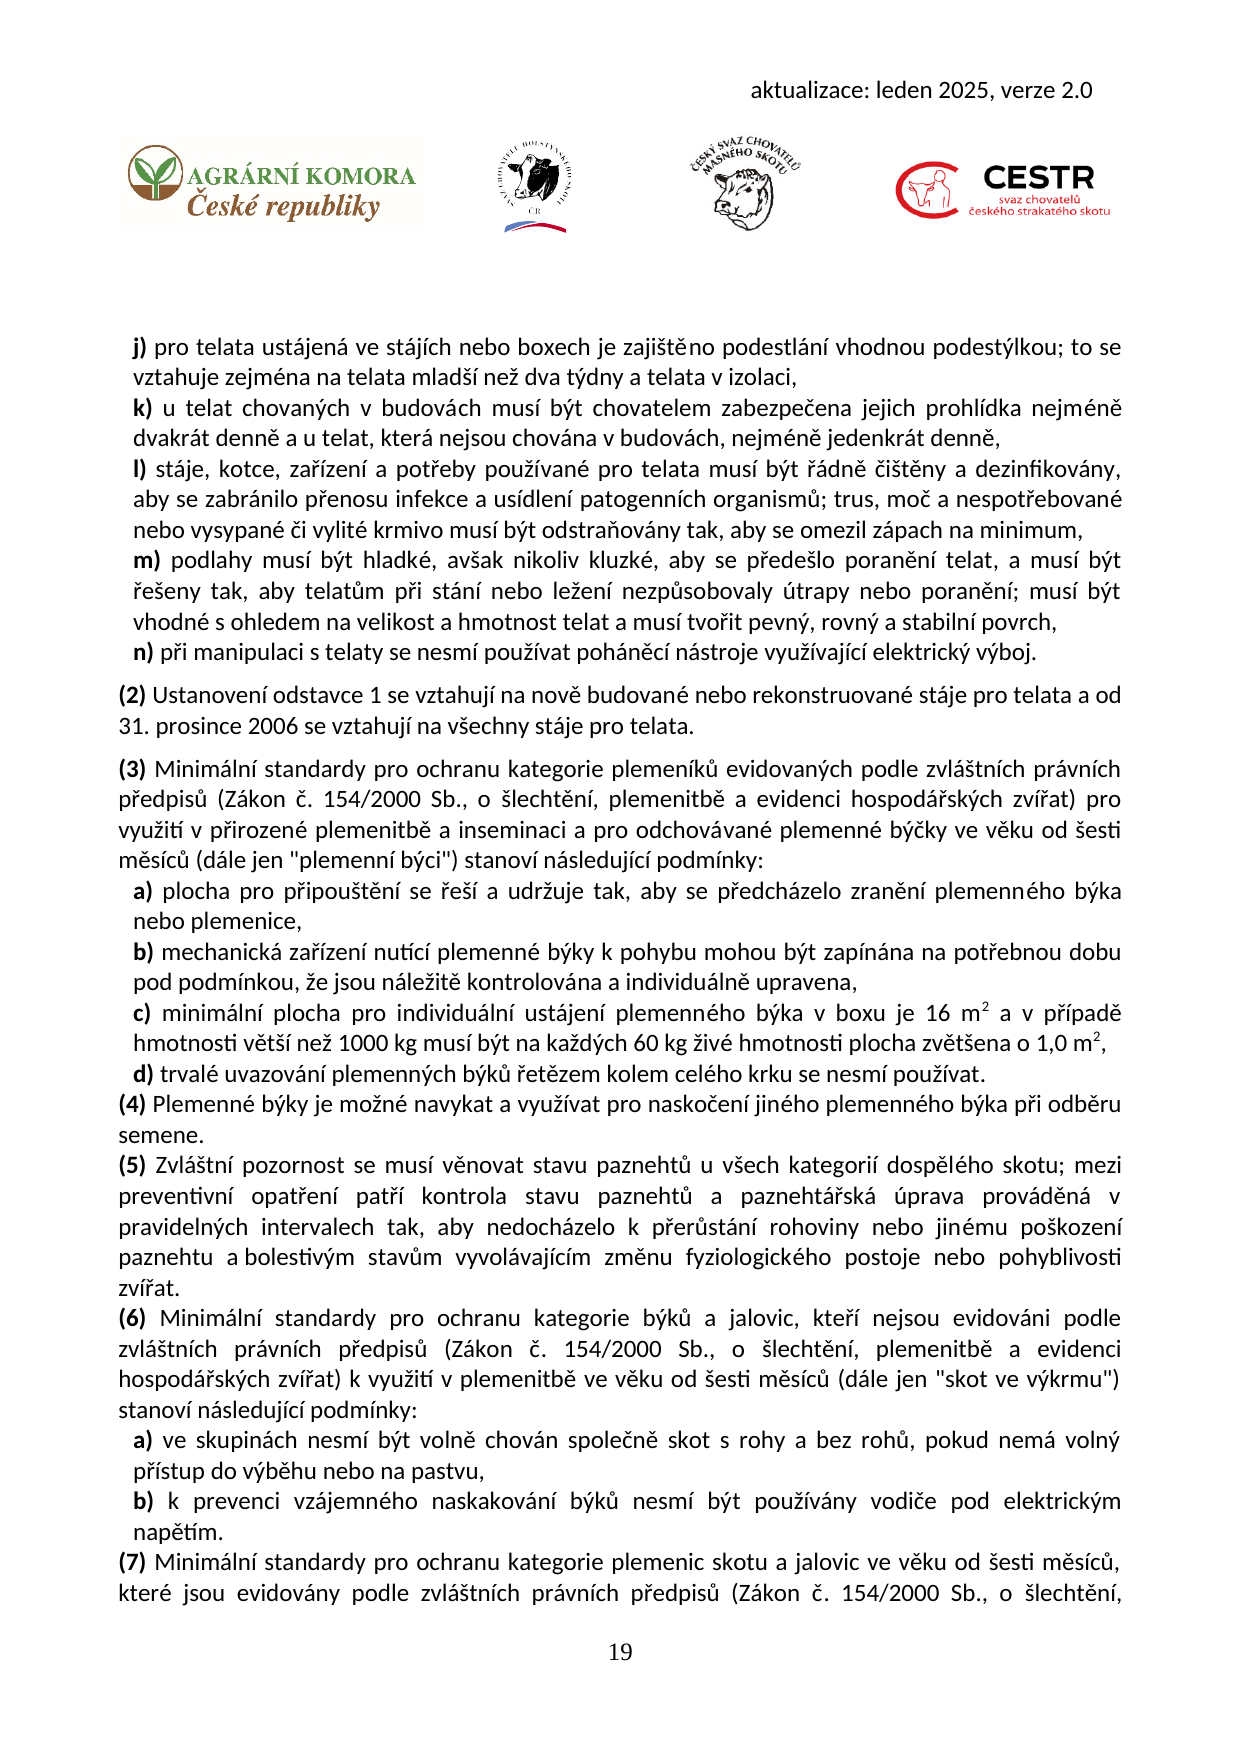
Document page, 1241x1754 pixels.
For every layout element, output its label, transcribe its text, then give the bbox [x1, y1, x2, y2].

text l) stáje, kotce, zařízení a potřeby používané pro telata musí být řádně čištěny a dezinfikovány, aby se zabránilo přenosu infekce a usídlení patogenních organismů; trus, moč a nespotřebované nebo vysypané či vylité krmivo musí být odstraňovány tak, aby se omezil zápach na minimum, [133, 453, 1122, 545]
text b) k prevenci vzájemného naskakování býků nesmí být používány vodiče pod elektrickým napětím. [133, 1485, 1122, 1546]
text a) plocha pro připouštění se řeší a udržuje tak, aby se předcházelo zranění plemenného býka nebo plemenice, [133, 875, 1122, 936]
text n) při manipulaci s telaty se nesmí používat poháněcí nástroje využívající elektrický výboj. [133, 636, 1122, 667]
text (4) Plemenné býky je možné navykat a využívat pro naskočení jiného plemenného býka při odběru semene. [118, 1088, 1122, 1149]
text (6) Minimální standardy pro ochranu kategorie býků a jalovic, kteří nejsou evidováni podle zvláštních právních předpisů (Zákon č. 154/2000 Sb., o šlechtění, plemenitbě a evidenci hospodářských zvířat) k využití v plemenitbě ve věku od šesti měsíců (dále jen "skot ve výkrmu") stanoví následující podmínky: [118, 1302, 1122, 1424]
picture [497, 141, 572, 233]
picture [118, 135, 425, 231]
picture [683, 127, 807, 239]
text b) mechanická zařízení nutící plemenné býky k pohybu mohou být zapínána na potřebnou dobu pod podmínkou, že jsou náležitě kontrolována a individuálně upravena, [133, 936, 1122, 997]
text c) minimální plocha pro individuální ustájení plemenného býka v boxu je 16 m2 a v případě hmotnosti větší než 1000 kg musí být na každých 60 kg živé hmotnosti plocha zvětšena o 1,0 m2, [133, 997, 1122, 1058]
text a) ve skupinách nesmí být volně chován společně skot s rohy a bez rohů, pokud nemá volný přístup do výběhu nebo na pastvu, [133, 1424, 1122, 1485]
text k) u telat chovaných v budovách musí být chovatelem zabezpečena jejich prohlídka nejméně dvakrát denně a u telat, která nejsou chována v budovách, nejméně jedenkrát denně, [133, 392, 1122, 453]
text (2) Ustanovení odstavce 1 se vztahují na nově budované nebo rekonstruované stáje pro telata a od 31. prosince 2006 se vztahují na všechny stáje pro telata. [118, 679, 1122, 740]
text j) pro telata ustájená ve stájích nebo boxech je zajištěno podestlání vhodnou podestýlkou; to se vztahuje zejména na telata mladší než dva týdny a telata v izolaci, [133, 331, 1122, 392]
picture [893, 155, 1118, 226]
text (5) Zvláštní pozornost se musí věnovat stavu paznehtů u všech kategorií dospělého skotu; mezi preventivní opatření patří kontrola stavu paznehtů a paznehtářská úprava prováděná v pravidelných intervalech tak, aby nedocházelo k přerůstání rohoviny nebo jinému poškození paznehtu a bolestivým stavům vyvolávajícím změnu fyziologického postoje nebo pohyblivosti zvířat. [118, 1149, 1122, 1302]
text d) trvalé uvazování plemenných býků řetězem kolem celého krku se nesmí používat. [133, 1058, 1122, 1088]
text m) podlahy musí být hladké, avšak nikoliv kluzké, aby se předešlo poranění telat, a musí být řešeny tak, aby telatům při stání nebo ležení nezpůsobovaly útrapy nebo poranění; musí být vhodné s ohledem na velikost a hmotnost telat a musí tvořit pevný, rovný a stabilní povrch, [133, 545, 1122, 636]
text (3) Minimální standardy pro ochranu kategorie plemeníků evidovaných podle zvláštních právních předpisů (Zákon č. 154/2000 Sb., o šlechtění, plemenitbě a evidenci hospodářských zvířat) pro využití v přirozené plemenitbě a inseminaci a pro odchovávané plemenné býčky ve věku od šesti měsíců (dále jen "plemenní býci") stanoví následující podmínky: [118, 753, 1122, 875]
